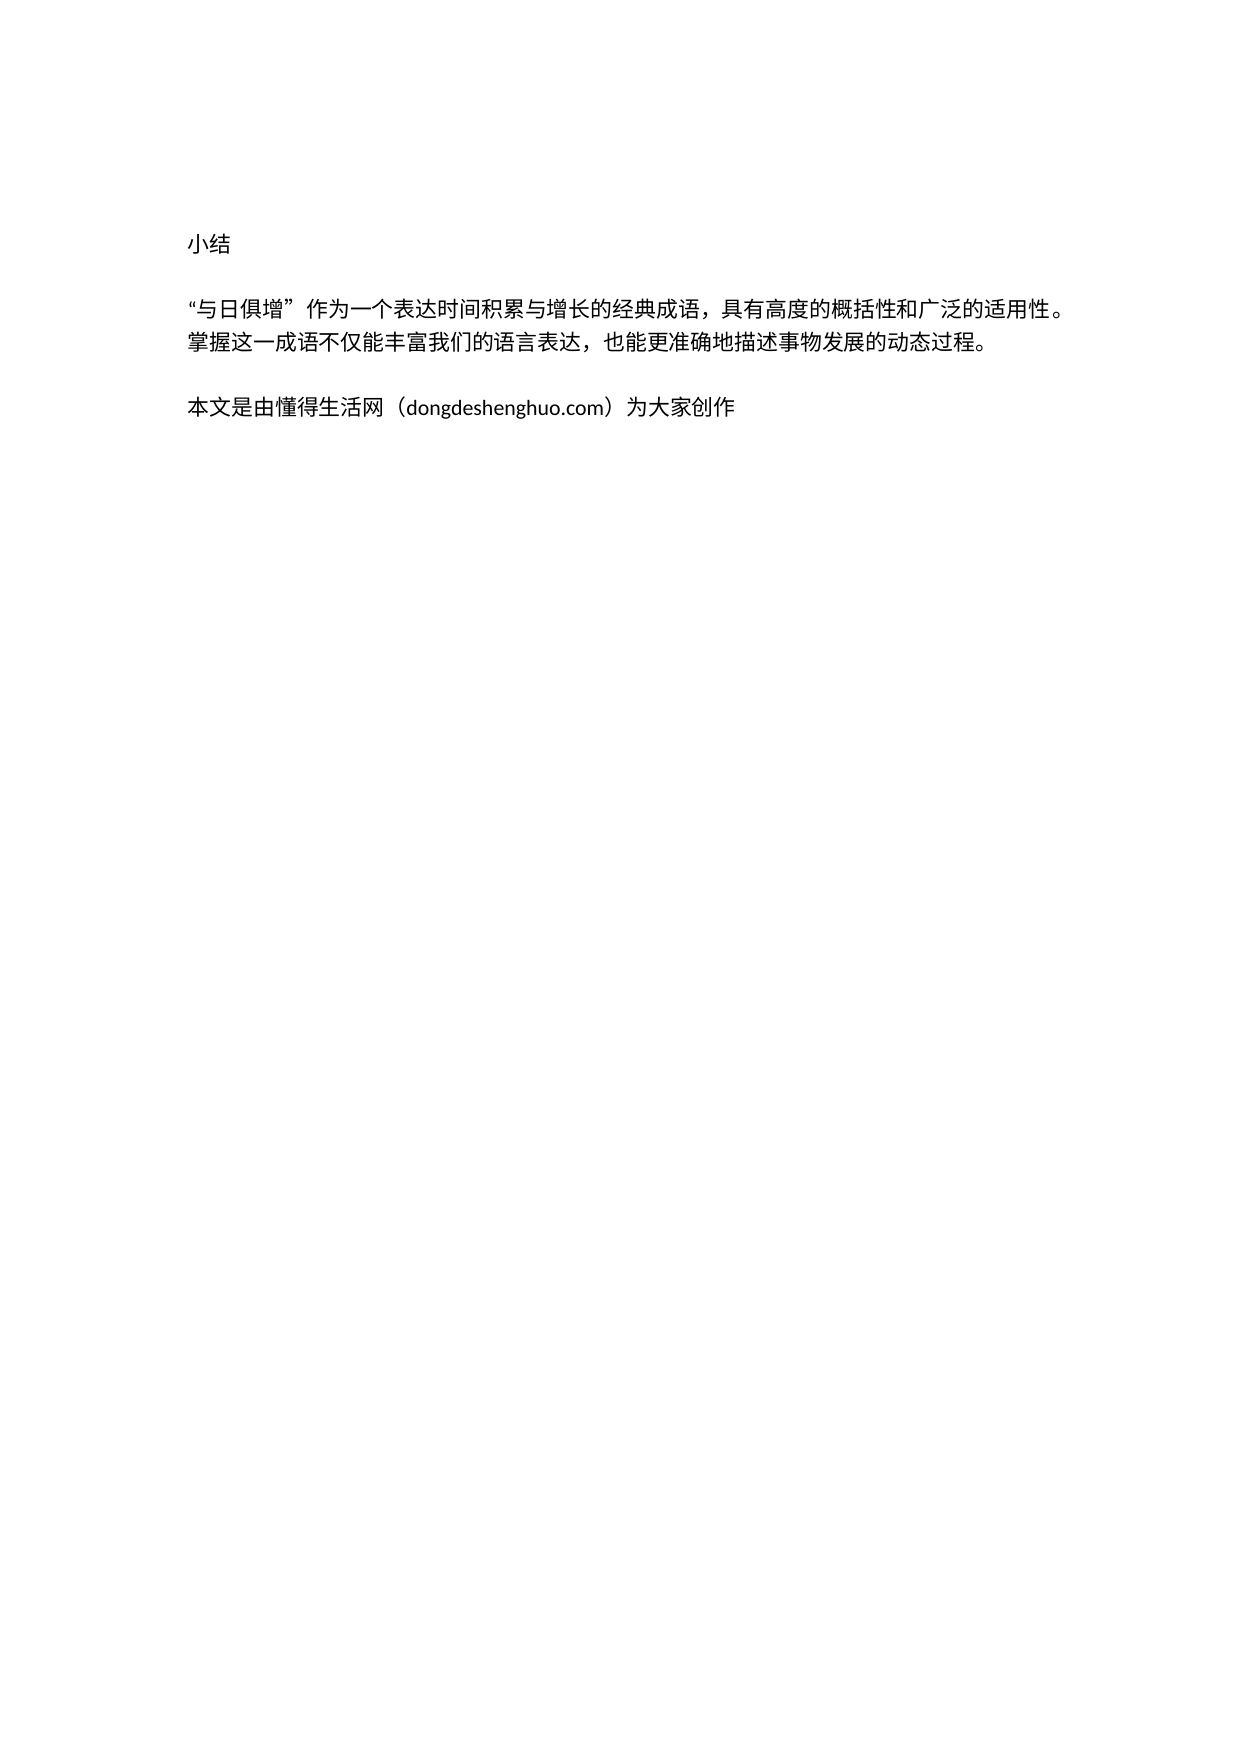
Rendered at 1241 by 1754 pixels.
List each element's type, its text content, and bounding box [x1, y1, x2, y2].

text 小结 [187, 227, 1053, 259]
text “与日俱增”作为一个表达时间积累与增长的经典成语，具有高度的概括性和广泛的适用性。掌握这一成语不仅能丰富我们的语言表达，也能更准确地描述事物发展的动态过程。 [187, 292, 1053, 357]
text 本文是由懂得生活网（dongdeshenghuo.com）为大家创作 [187, 389, 1053, 422]
